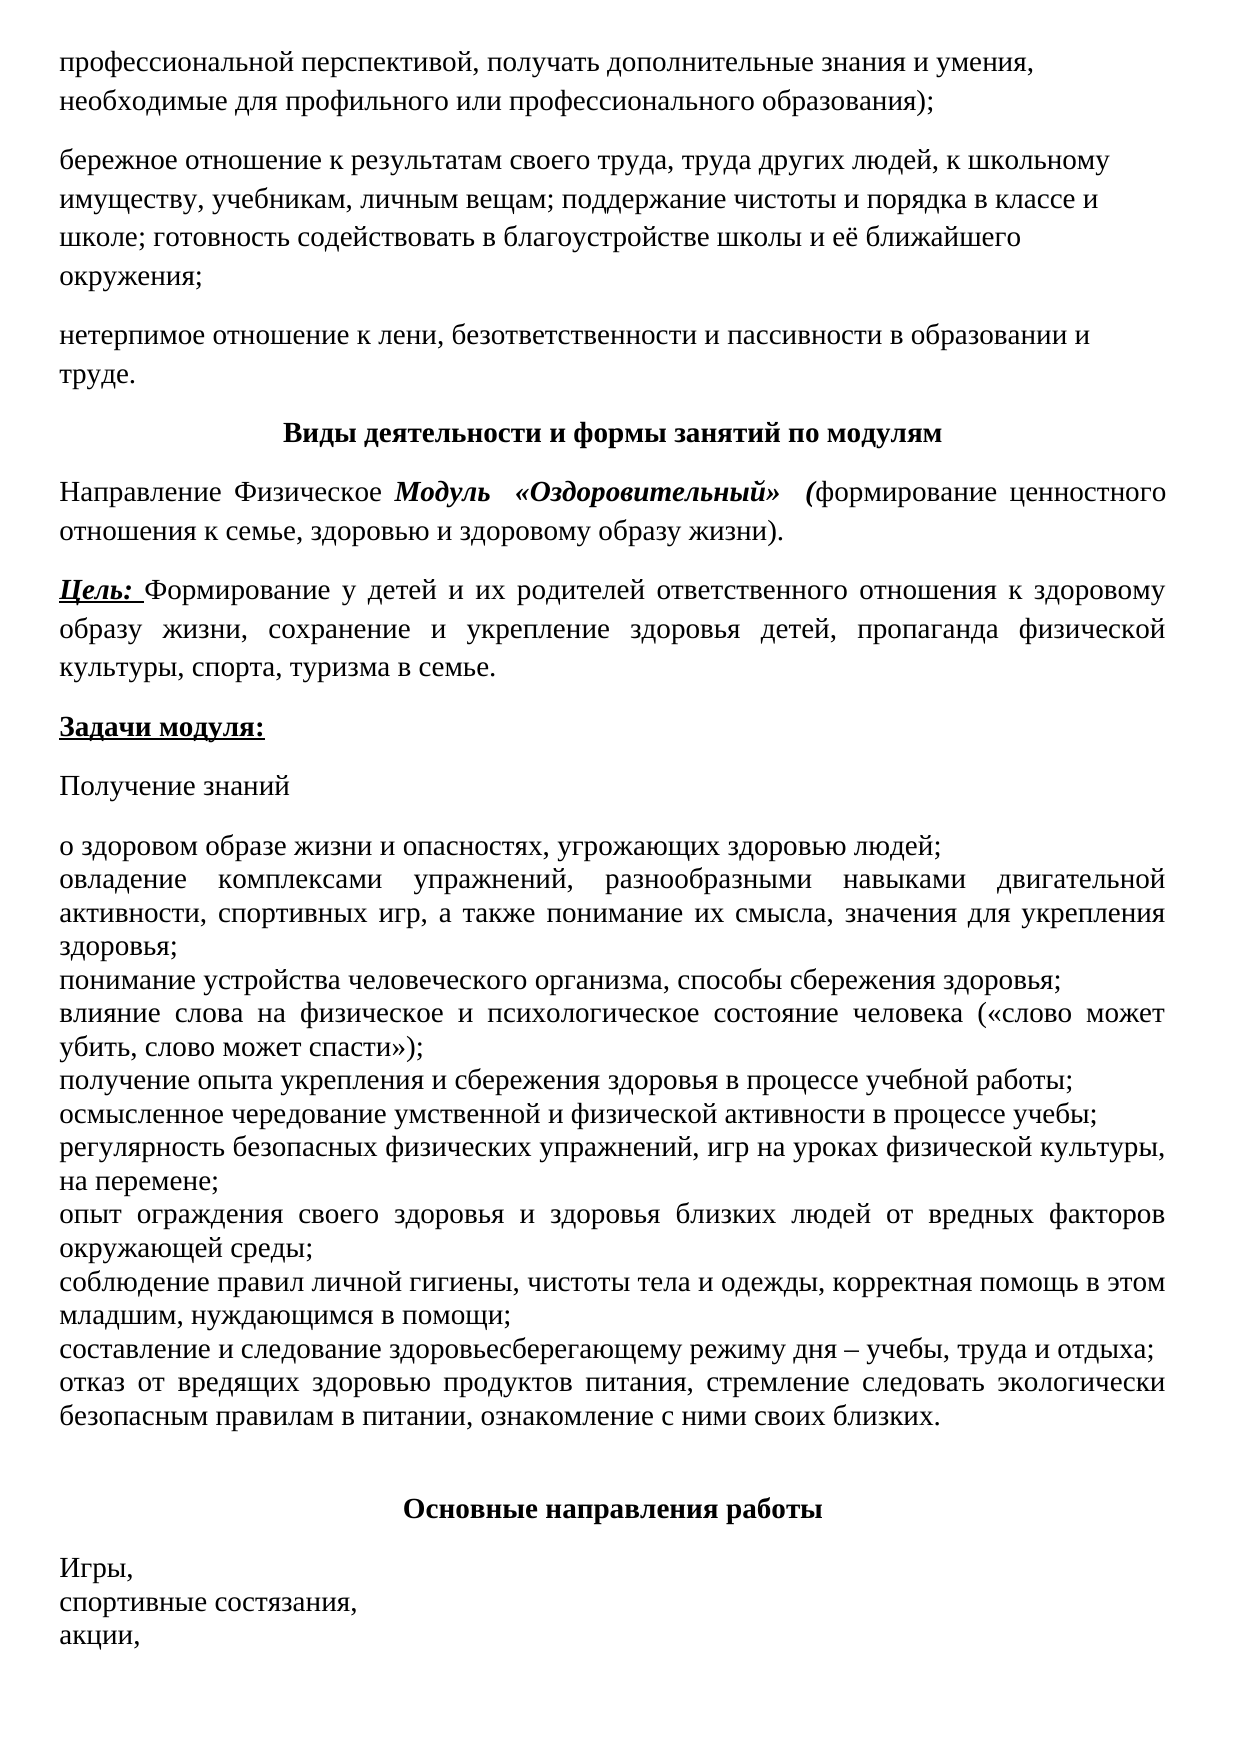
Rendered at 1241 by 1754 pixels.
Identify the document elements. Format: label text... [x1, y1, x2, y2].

text о здоровом образе жизни и опасностях, угрожающих здоровью людей; [59, 828, 1167, 861]
text акции, [59, 1617, 1167, 1651]
text Основные направления работы [59, 1491, 1167, 1524]
text нетерпимое отношение к лени, безответственности и пассивности в образовании и труде. [59, 317, 1167, 389]
text Направление Физическое Модуль «Оздоровительный» (формирование ценностного отношения к семье, здоровью и здоровому образу жизни). [59, 474, 1167, 547]
text отказ от вредящих здоровью продуктов питания, стремление следовать экологически безопасным правилам в питании, ознакомление с ними своих близких. [59, 1364, 1167, 1431]
text Игры, [59, 1550, 1167, 1584]
text получение опыта укрепления и сбережения здоровья в процессе учебной работы; [59, 1062, 1167, 1096]
text бережное отношение к результатам своего труда, труда других людей, к школьному имуществу, учебникам, личным вещам; поддержание чистоты и порядка в классе и школе; готовность содействовать в благоустройстве школы и её ближайшего окружения; [59, 142, 1167, 291]
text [59, 44, 1167, 116]
text составление и следование здоровьесберегающему режиму дня – учебы, труда и отдыха; [59, 1331, 1167, 1364]
text осмысленное чередование умственной и физической активности в процессе учебы; [59, 1096, 1167, 1129]
text влияние слова на физическое и психологическое состояние человека («слово может убить, слово может спасти»); [59, 995, 1167, 1062]
text овладение комплексами упражнений, разнообразными навыками двигательной активности, спортивных игр, а также понимание их смысла, значения для укрепления здоровья; [59, 861, 1167, 962]
text Задачи модуля: [59, 709, 1167, 742]
text Цель: Формирование у детей и их родителей ответственного отношения к здоровому образу жизни, сохранение и укрепление здоровья детей, пропаганда физической культуры, спорта, туризма в семье. [59, 572, 1167, 683]
text Виды деятельности и формы занятий по модулям [59, 415, 1167, 449]
text спортивные состязания, [59, 1584, 1167, 1617]
text понимание устройства человеческого организма, способы сбережения здоровья; [59, 962, 1167, 995]
text регулярность безопасных физических упражнений, игр на уроках физической культуры, на перемене; [59, 1129, 1167, 1197]
text Получение знаний [59, 768, 1167, 802]
text опыт ограждения своего здоровья и здоровья близких людей от вредных факторов окружающей среды; [59, 1197, 1167, 1264]
text соблюдение правил личной гигиены, чистоты тела и одежды, корректная помощь в этом младшим, нуждающимся в помощи; [59, 1264, 1167, 1331]
